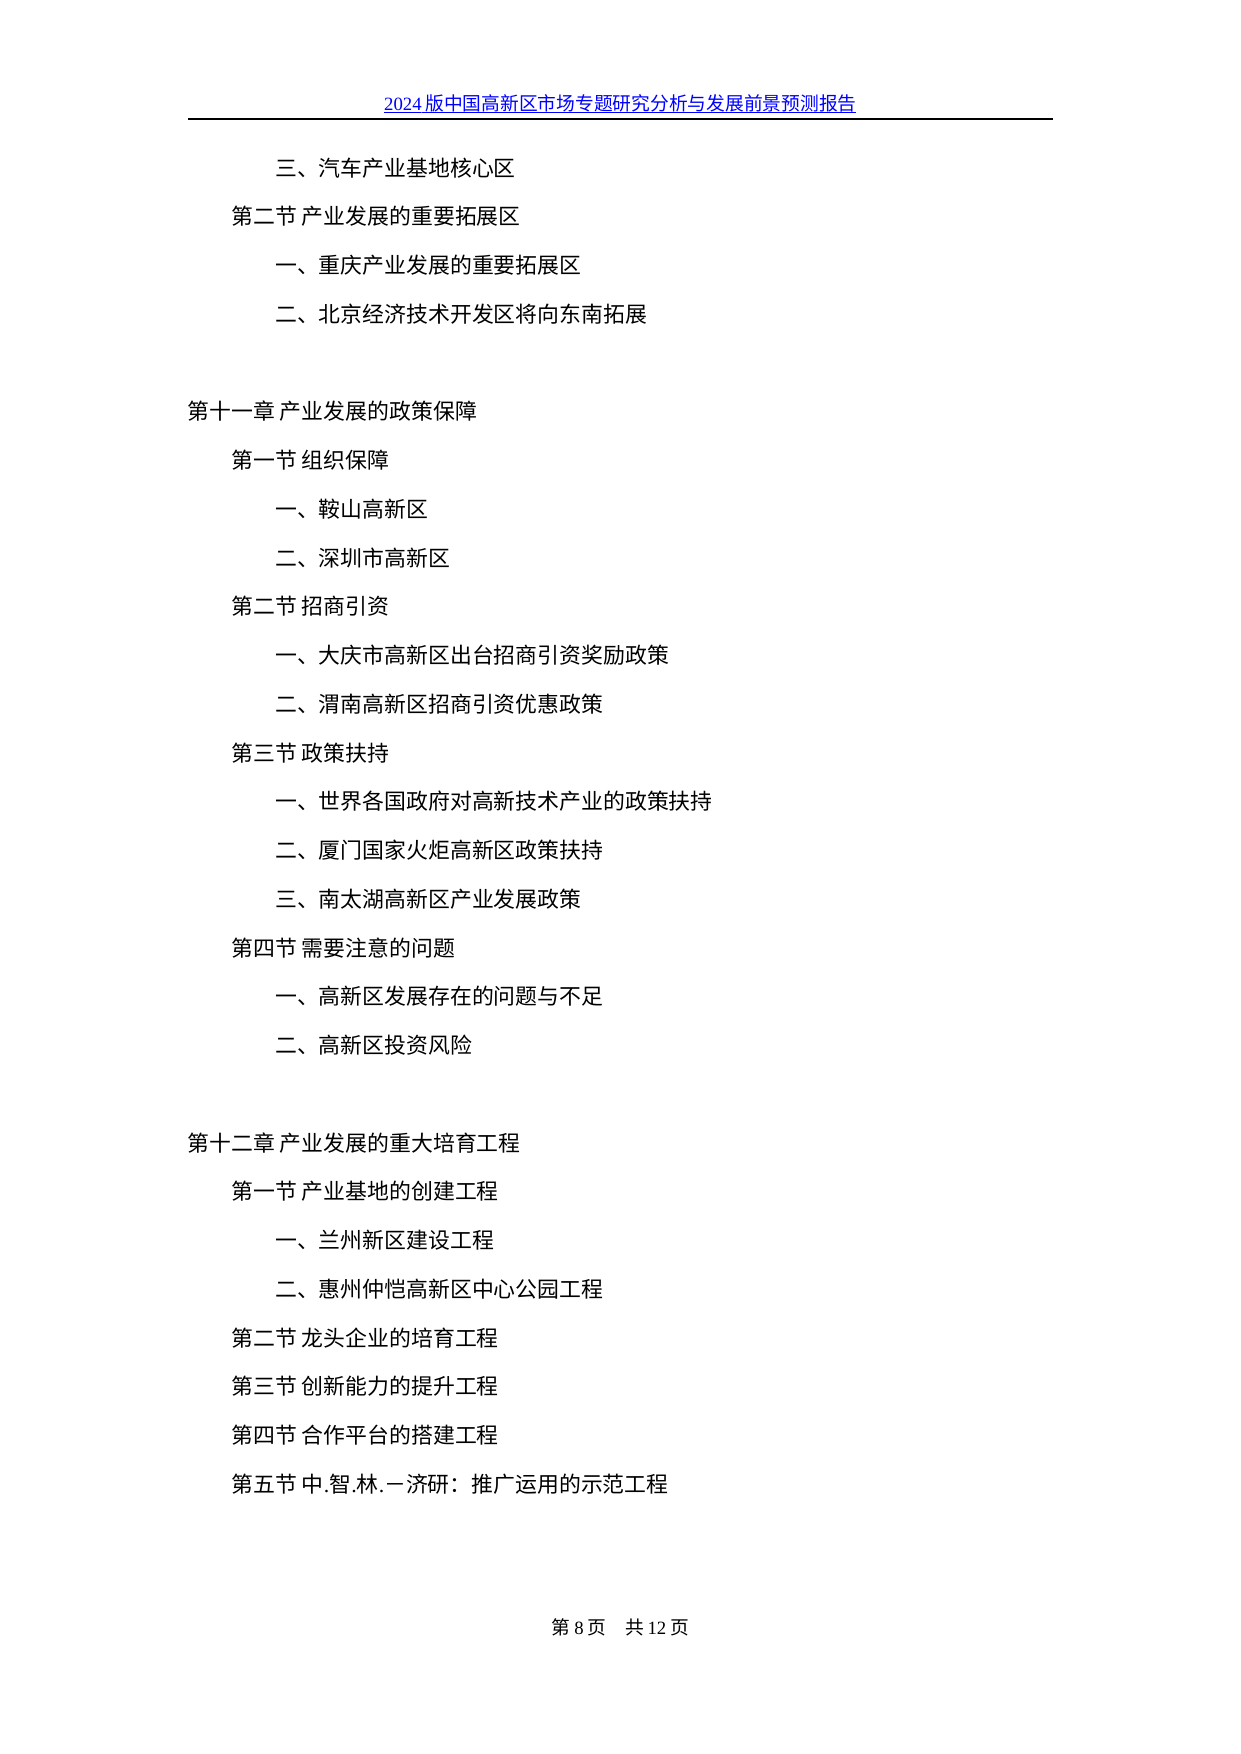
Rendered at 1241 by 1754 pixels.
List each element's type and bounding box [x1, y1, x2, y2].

text [187, 150, 1053, 1499]
